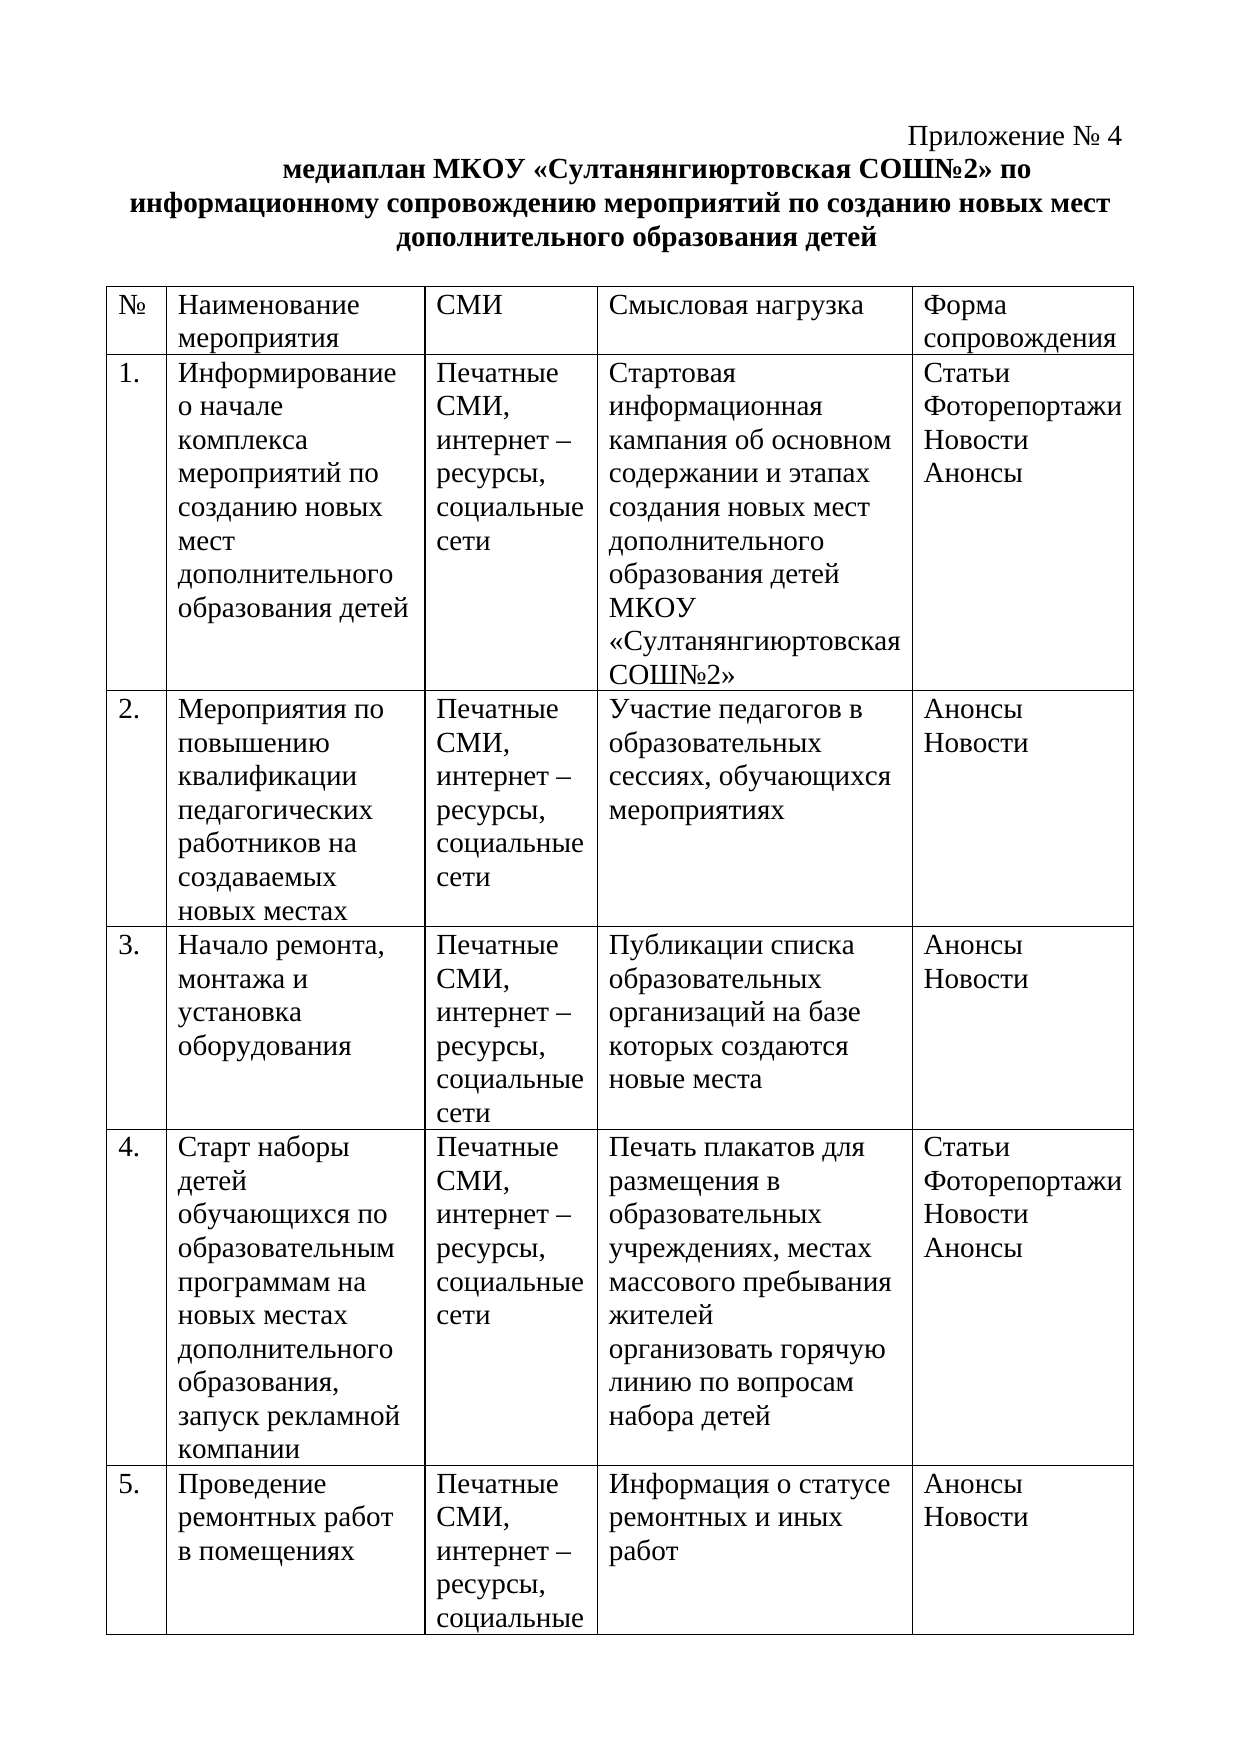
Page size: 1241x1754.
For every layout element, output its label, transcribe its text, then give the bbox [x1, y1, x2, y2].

table_cell Статьи Фоторепортажи Новости Анонсы [913, 1130, 1133, 1465]
table_cell Печать плакатов для размещения в образовательных учреждениях, местах массового пребывания жителей организовать горячую линию по вопросам набора детей [598, 1130, 912, 1465]
table_cell Старт наборы детей обучающихся по образовательным программам на новых местах дополнительного образования, запуск рекламной компании [167, 1130, 424, 1465]
table_cell Информирование о начале комплекса мероприятий по созданию новых мест дополнительного образования детей [167, 355, 424, 690]
table_cell Мероприятия по повышению квалификации педагогических работников на создаваемых новых местах [167, 691, 424, 926]
text дополнительного образования детей [118, 219, 1122, 252]
table_header Форма сопровождения [913, 287, 1133, 354]
table_header СМИ [426, 287, 597, 354]
table_cell 5. [107, 1466, 166, 1634]
table_cell Печатные СМИ, интернет – ресурсы, социальные сети [426, 355, 597, 690]
table_cell 2. [107, 691, 166, 926]
table_cell Стартовая информационная кампания об основном содержании и этапах создания новых мест дополнительного образования детей МКОУ «Султанянгиюртовская СОШ№2» [598, 355, 912, 690]
table_header Смысловая нагрузка [598, 287, 912, 354]
table_header Наименование мероприятия [167, 287, 424, 354]
table_header № [107, 287, 166, 354]
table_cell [598, 1466, 912, 1634]
table_cell Статьи Фоторепортажи Новости Анонсы [913, 355, 1133, 690]
table_cell 1. [107, 355, 166, 690]
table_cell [426, 1466, 597, 1634]
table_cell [167, 1466, 424, 1634]
table_cell 4. [107, 1130, 166, 1465]
table_cell Анонсы Новости [913, 691, 1133, 926]
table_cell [426, 1130, 597, 1465]
table_cell 3. [107, 927, 166, 1128]
table_cell Начало ремонта, монтажа и установка оборудования [167, 927, 424, 1128]
table_cell Анонсы Новости [913, 927, 1133, 1128]
text Приложение № 4 [118, 118, 1122, 152]
text медиаплан МКОУ «Султанянгиюртовская СОШ№2» по информационному сопровождению мероприятий по созданию новых мест [118, 152, 1122, 219]
table_cell Печатные СМИ, интернет – ресурсы, социальные сети [426, 691, 597, 926]
table_cell Публикации списка образовательных организаций на базе которых создаются новые места [598, 927, 912, 1128]
table_cell Анонсы Новости [913, 1466, 1133, 1634]
table_cell Печатные СМИ, интернет – ресурсы, социальные сети [426, 927, 597, 1128]
table_cell Участие педагогов в образовательных сессиях, обучающихся мероприятиях [598, 691, 912, 926]
